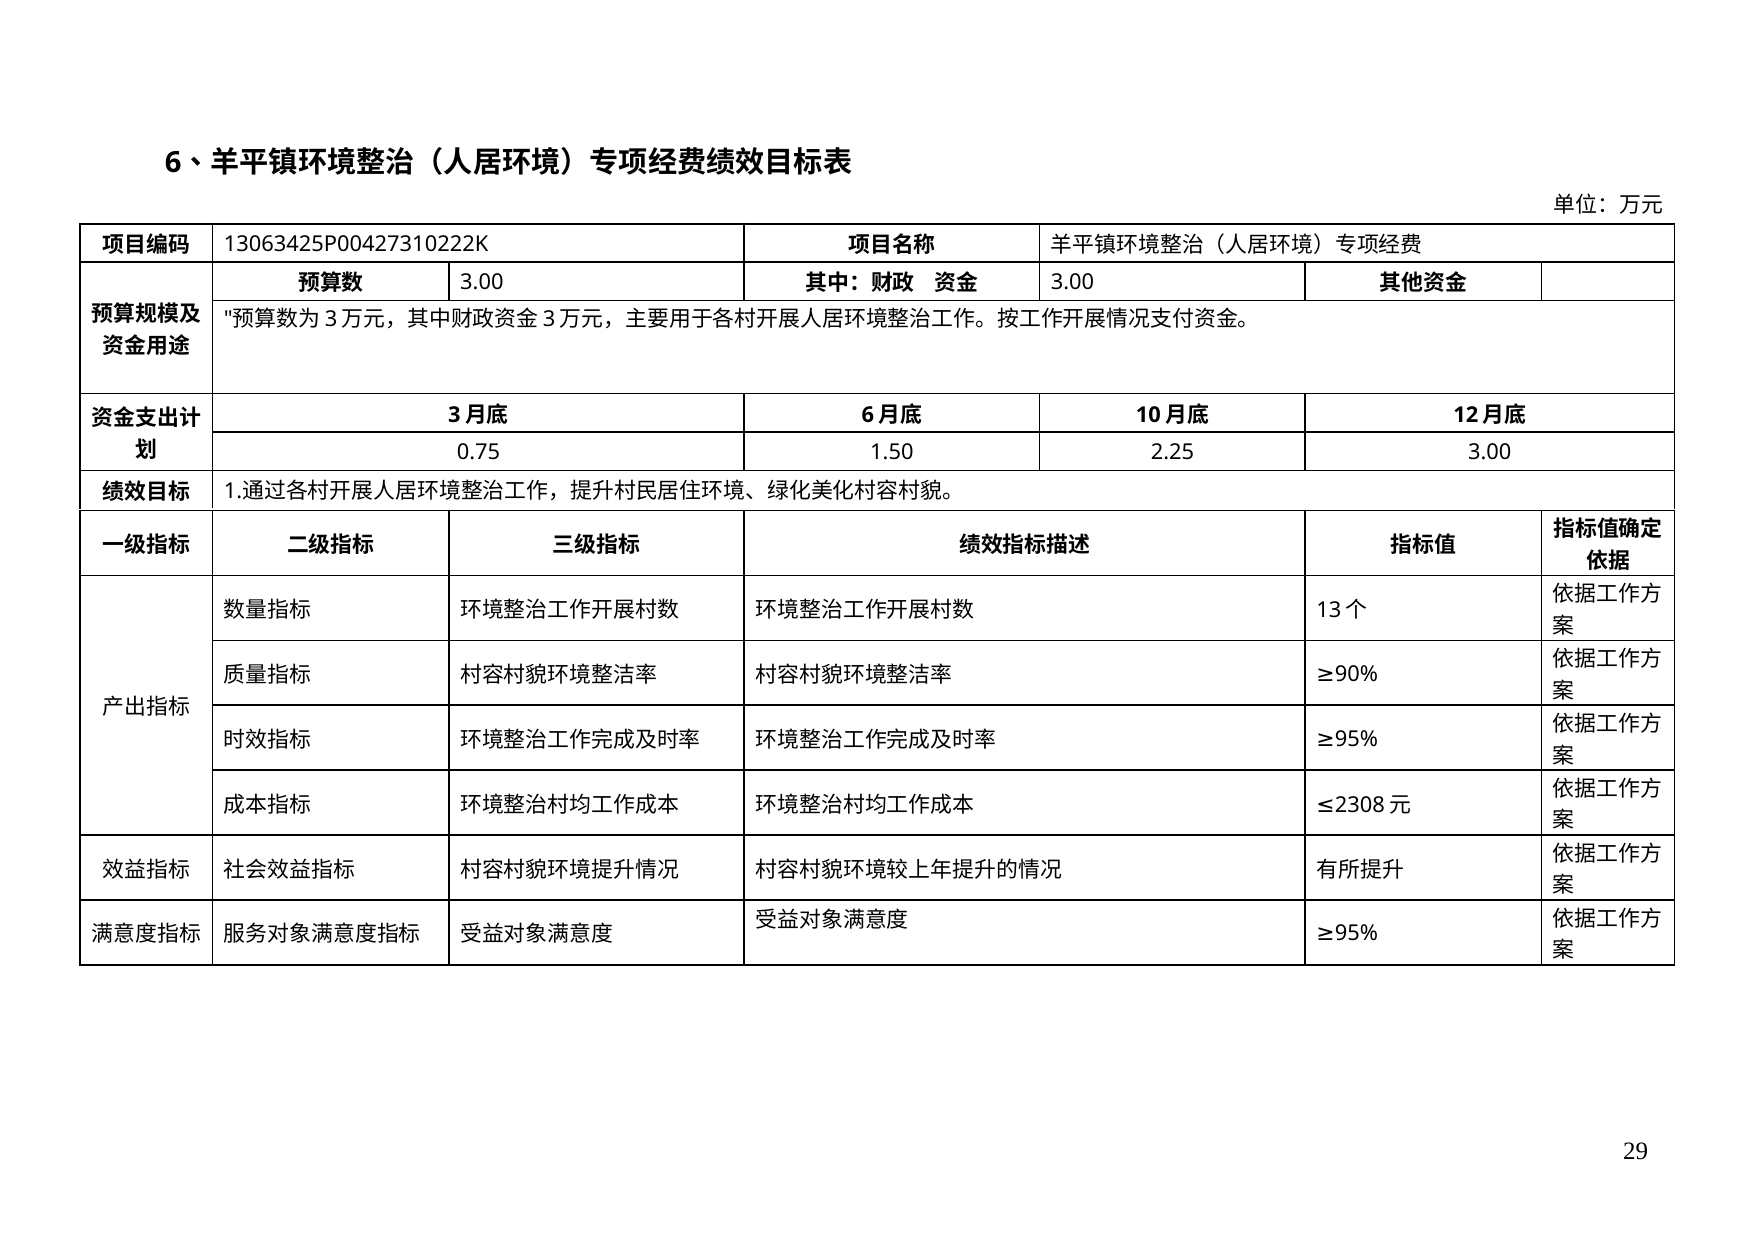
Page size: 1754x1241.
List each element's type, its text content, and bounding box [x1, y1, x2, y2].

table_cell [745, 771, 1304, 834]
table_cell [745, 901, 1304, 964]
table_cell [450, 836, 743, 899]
table_cell 3.00 [450, 263, 743, 300]
table_header 指标值 [1306, 511, 1541, 574]
table_cell 其中：财政 资金 [745, 263, 1039, 300]
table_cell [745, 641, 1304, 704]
table_cell 12月底 [1306, 394, 1674, 431]
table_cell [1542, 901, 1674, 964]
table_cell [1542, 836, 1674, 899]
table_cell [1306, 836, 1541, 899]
table_cell 预算规模及资金用途 [81, 263, 212, 393]
table_cell 10月底 [1040, 394, 1304, 431]
table_header 三级指标 [450, 511, 743, 574]
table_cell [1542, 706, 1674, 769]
table_cell 0.75 [213, 433, 743, 469]
table_header 绩效指标描述 [745, 511, 1304, 574]
table_cell 3月底 [213, 394, 743, 431]
table_cell 资金支出计划 [81, 394, 212, 469]
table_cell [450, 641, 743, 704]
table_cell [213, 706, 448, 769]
table_cell [1542, 263, 1674, 300]
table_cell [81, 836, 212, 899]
table_cell 项目编码 [81, 225, 212, 261]
table_cell 环境整治工作开展村数 [450, 576, 743, 639]
table_cell 预算数 [213, 263, 448, 300]
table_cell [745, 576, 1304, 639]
table_cell 绩效目标 [81, 471, 212, 508]
table_cell 6月底 [745, 394, 1039, 431]
table_cell 产出指标 [81, 576, 212, 834]
table_cell 数量指标 [213, 576, 448, 639]
table_cell "预算数为3万元，其中财政资金3万元，主要用于各村开展人居环境整治工作。按工作开展情况支付资金。 [213, 301, 1674, 393]
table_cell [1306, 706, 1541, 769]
table_cell 1.50 [745, 433, 1039, 469]
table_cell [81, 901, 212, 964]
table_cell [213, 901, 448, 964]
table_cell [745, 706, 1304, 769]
table_cell 3.00 [1306, 433, 1674, 469]
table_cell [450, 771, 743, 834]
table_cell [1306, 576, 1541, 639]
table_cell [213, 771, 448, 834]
text 6、羊平镇环境整治（人居环境）专项经费绩效目标表 [106, 142, 1648, 181]
table_cell 项目名称 [745, 225, 1039, 261]
table_header 二级指标 [213, 511, 448, 574]
table_cell 3.00 [1040, 263, 1304, 300]
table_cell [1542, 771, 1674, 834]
table_cell 1.通过各村开展人居环境整治工作，提升村民居住环境、绿化美化村容村貌。 [213, 471, 1674, 508]
table_cell 2.25 [1040, 433, 1304, 469]
table_header 单位：万元 [81, 183, 1674, 223]
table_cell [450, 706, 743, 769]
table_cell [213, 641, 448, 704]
table_header 一级指标 [81, 511, 212, 574]
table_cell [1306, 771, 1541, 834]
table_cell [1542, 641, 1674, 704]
table_header 指标值确定依据 [1542, 511, 1674, 574]
table_cell 其他资金 [1306, 263, 1541, 300]
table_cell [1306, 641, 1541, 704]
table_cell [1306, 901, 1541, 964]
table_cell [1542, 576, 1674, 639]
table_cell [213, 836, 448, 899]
table_cell 羊平镇环境整治（人居环境）专项经费 [1040, 225, 1674, 261]
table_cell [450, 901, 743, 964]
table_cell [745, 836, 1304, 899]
table_cell 13063425P00427310222K [213, 225, 743, 261]
